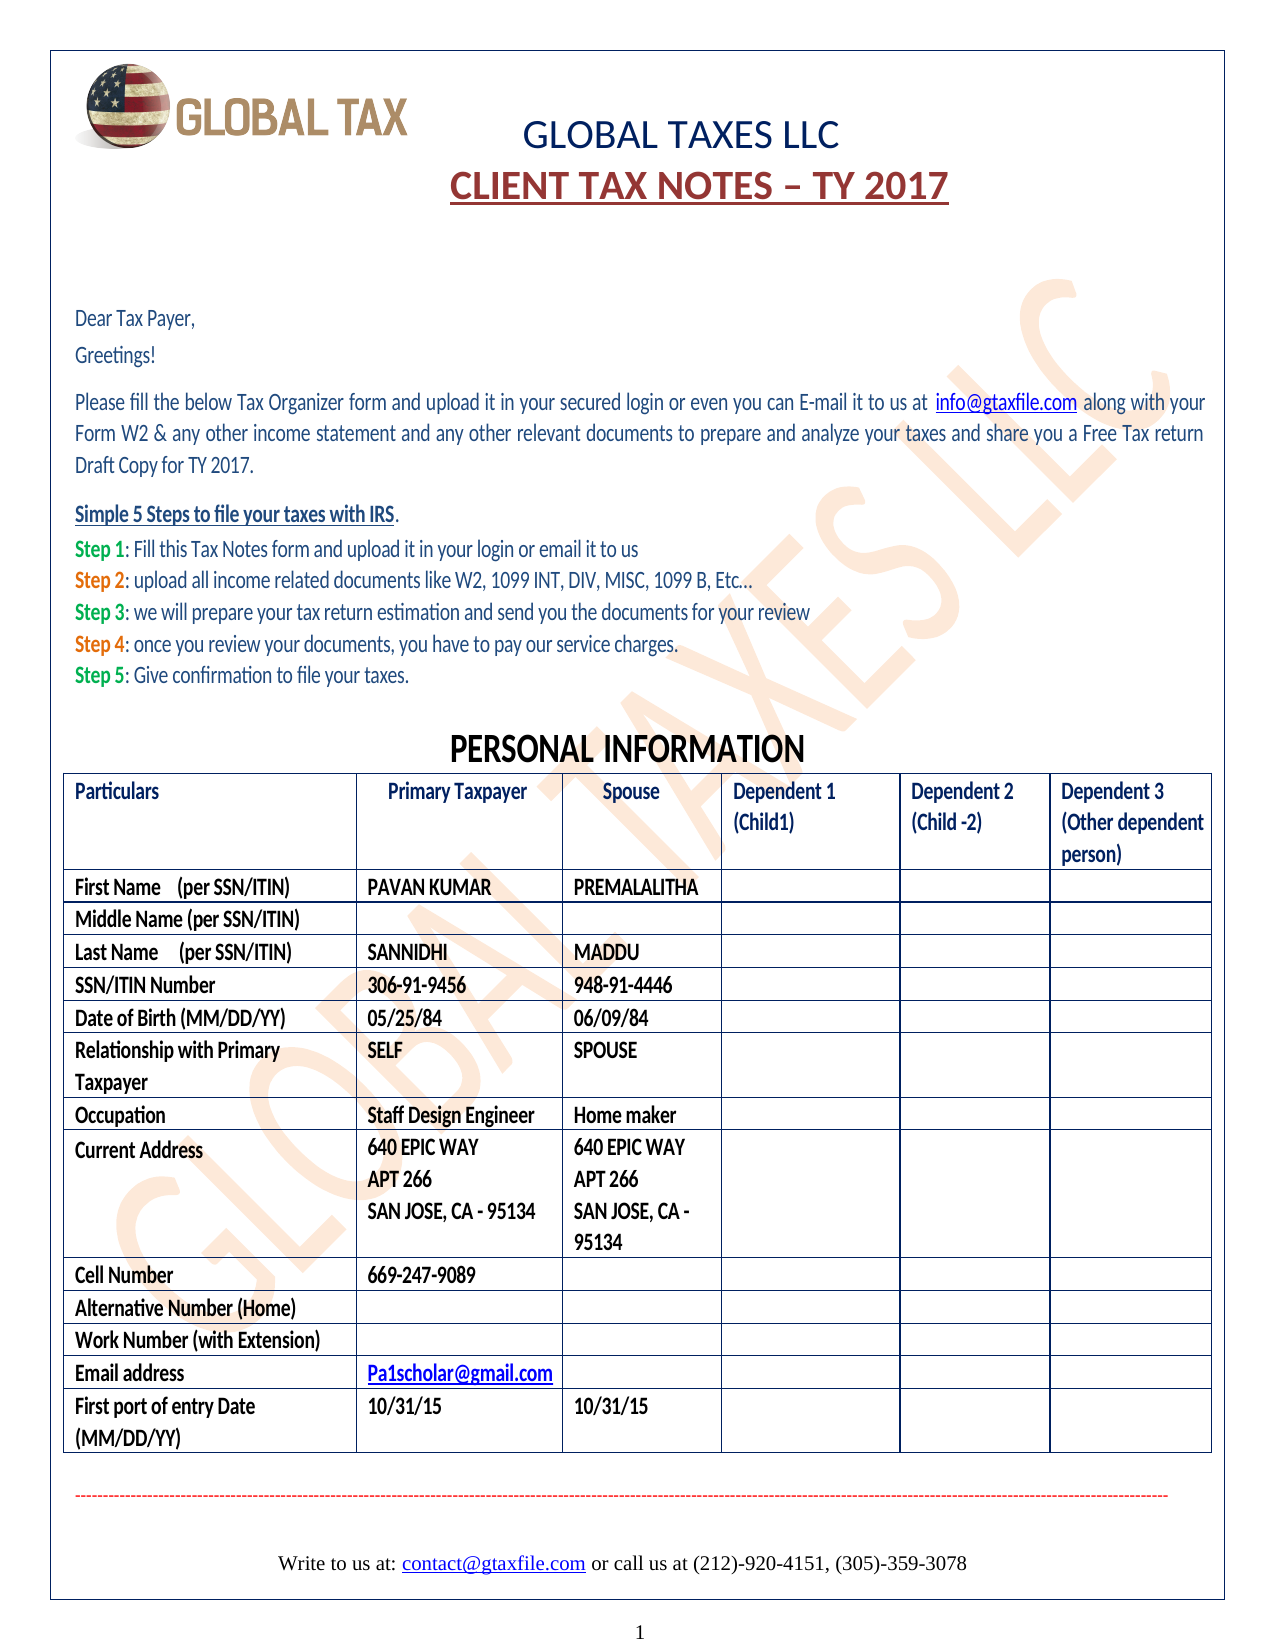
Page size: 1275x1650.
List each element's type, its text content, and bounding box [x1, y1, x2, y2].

table_cell Work Number (with Extension) [64, 1324, 356, 1355]
table_cell PREMALALITHA [563, 870, 721, 901]
table_cell SSN/ITIN Number [64, 968, 356, 999]
text Step 2: upload all income related documents like W2, 1099 INT, DIV, MISC, 1099 B, Etc… [75, 563, 1206, 595]
table_cell [901, 1356, 1049, 1388]
table_cell Staff Design Engineer [357, 1098, 562, 1129]
table_cell [1051, 1001, 1211, 1032]
table_cell [1051, 1098, 1211, 1129]
table_header Dependent 3 (Other dependent person) [1051, 774, 1211, 869]
table_cell [722, 1324, 899, 1355]
text Please fill the below Tax Organizer form and upload it in your secured login or even you can E-mail it to us at info@gtaxfile.com along with your Form W2 & any other income statement and any other relevant documents to prepare and analyze your taxes and share you a Free Tax return Draft Copy for TY 2017. [75, 384, 1206, 479]
table_cell [901, 1389, 1049, 1452]
table_cell Last Name (per SSN/ITIN) [64, 935, 356, 967]
text Simple 5 Steps to file your taxes with IRS. [75, 497, 1206, 529]
table_cell [901, 870, 1049, 901]
table_cell [722, 903, 899, 934]
table_cell [722, 935, 899, 967]
table_cell 10/31/15 [563, 1389, 721, 1452]
table_cell 10/31/15 [357, 1389, 562, 1452]
table_cell [901, 935, 1049, 967]
table_cell [563, 1356, 721, 1388]
table_cell Relationship with Primary Taxpayer [64, 1033, 356, 1097]
text PERSONAL INFORMATION [375, 720, 1206, 773]
text Step 5: Give confirmation to file your taxes. [75, 658, 1206, 690]
text Step 1: Fill this Tax Notes form and upload it in your login or email it to us [75, 532, 1206, 563]
table_cell [563, 1258, 721, 1290]
table_cell SPOUSE [563, 1033, 721, 1097]
table_cell [722, 1130, 899, 1257]
text CLIENT TAX NOTES – TY 2017 [375, 159, 1200, 209]
table_cell [901, 903, 1049, 934]
table_cell [722, 1098, 899, 1129]
text Step 3: we will prepare your tax return estimation and send you the documents for your review [75, 595, 1206, 627]
table_cell [901, 968, 1049, 999]
table_cell [1051, 1291, 1211, 1322]
table_cell Current Address [64, 1130, 356, 1257]
table_header Spouse [563, 774, 721, 869]
table_cell [901, 1324, 1049, 1355]
table_cell [1051, 903, 1211, 934]
table_cell [1051, 870, 1211, 901]
table_header Dependent 2 (Child -2) [901, 774, 1049, 869]
table_cell SELF [357, 1033, 562, 1097]
table_cell Home maker [563, 1098, 721, 1129]
table_header Dependent 1 (Child1) [722, 774, 899, 869]
table_cell 05/25/84 [357, 1001, 562, 1032]
table_cell SANNIDHI [357, 935, 562, 967]
table_cell [722, 1033, 899, 1097]
table_cell [901, 1291, 1049, 1322]
text Step 4: once you review your documents, you have to pay our service charges. [75, 627, 1206, 658]
table_cell [1051, 1258, 1211, 1290]
table_cell 669-247-9089 [357, 1258, 562, 1290]
table_cell [357, 1291, 562, 1322]
table_cell MADDU [563, 935, 721, 967]
table_cell [901, 1033, 1049, 1097]
table_cell [722, 1356, 899, 1388]
table_cell [1051, 1356, 1211, 1388]
table_header Primary Taxpayer [357, 774, 562, 869]
table_cell [1051, 1130, 1211, 1257]
table_cell [722, 1389, 899, 1452]
table_cell [722, 1001, 899, 1032]
table_cell 306-91-9456 [357, 968, 562, 999]
table_cell Occupation [64, 1098, 356, 1129]
table_cell PAVAN KUMAR [357, 870, 562, 901]
table_header Particulars [64, 774, 356, 869]
table_cell [563, 903, 721, 934]
table_cell [1051, 1033, 1211, 1097]
text Greetings! [75, 338, 1206, 369]
table_cell [722, 968, 899, 999]
table_cell Pa1scholar@gmail.com [357, 1356, 562, 1388]
table_cell First port of entry Date (MM/DD/YY) [64, 1389, 356, 1452]
table_cell 640 EPIC WAY APT 266 SAN JOSE, CA - 95134 [563, 1130, 721, 1257]
table_cell [357, 1324, 562, 1355]
table_cell [901, 1258, 1049, 1290]
table_cell [722, 870, 899, 901]
text Dear Tax Payer, [75, 301, 1206, 333]
table_cell [901, 1130, 1049, 1257]
table_cell [1051, 1324, 1211, 1355]
picture [75, 63, 408, 149]
table_cell [901, 1001, 1049, 1032]
table_cell [901, 1098, 1049, 1129]
table_cell [563, 1324, 721, 1355]
table_cell [357, 903, 562, 934]
table_cell [722, 1258, 899, 1290]
table_cell Date of Birth (MM/DD/YY) [64, 1001, 356, 1032]
table_cell 640 EPIC WAY APT 266 SAN JOSE, CA - 95134 [357, 1130, 562, 1257]
table_cell Email address [64, 1356, 356, 1388]
table_cell 06/09/84 [563, 1001, 721, 1032]
table_cell [722, 1291, 899, 1322]
table_cell Middle Name (per SSN/ITIN) [64, 903, 356, 934]
table_cell First Name (per SSN/ITIN) [64, 870, 356, 901]
table_cell Alternative Number (Home) [64, 1291, 356, 1322]
table_cell 948-91-4446 [563, 968, 721, 999]
table_cell [1051, 1389, 1211, 1452]
table_cell [563, 1291, 721, 1322]
table_cell Cell Number [64, 1258, 356, 1290]
table_cell [1051, 935, 1211, 967]
table_cell [1051, 968, 1211, 999]
